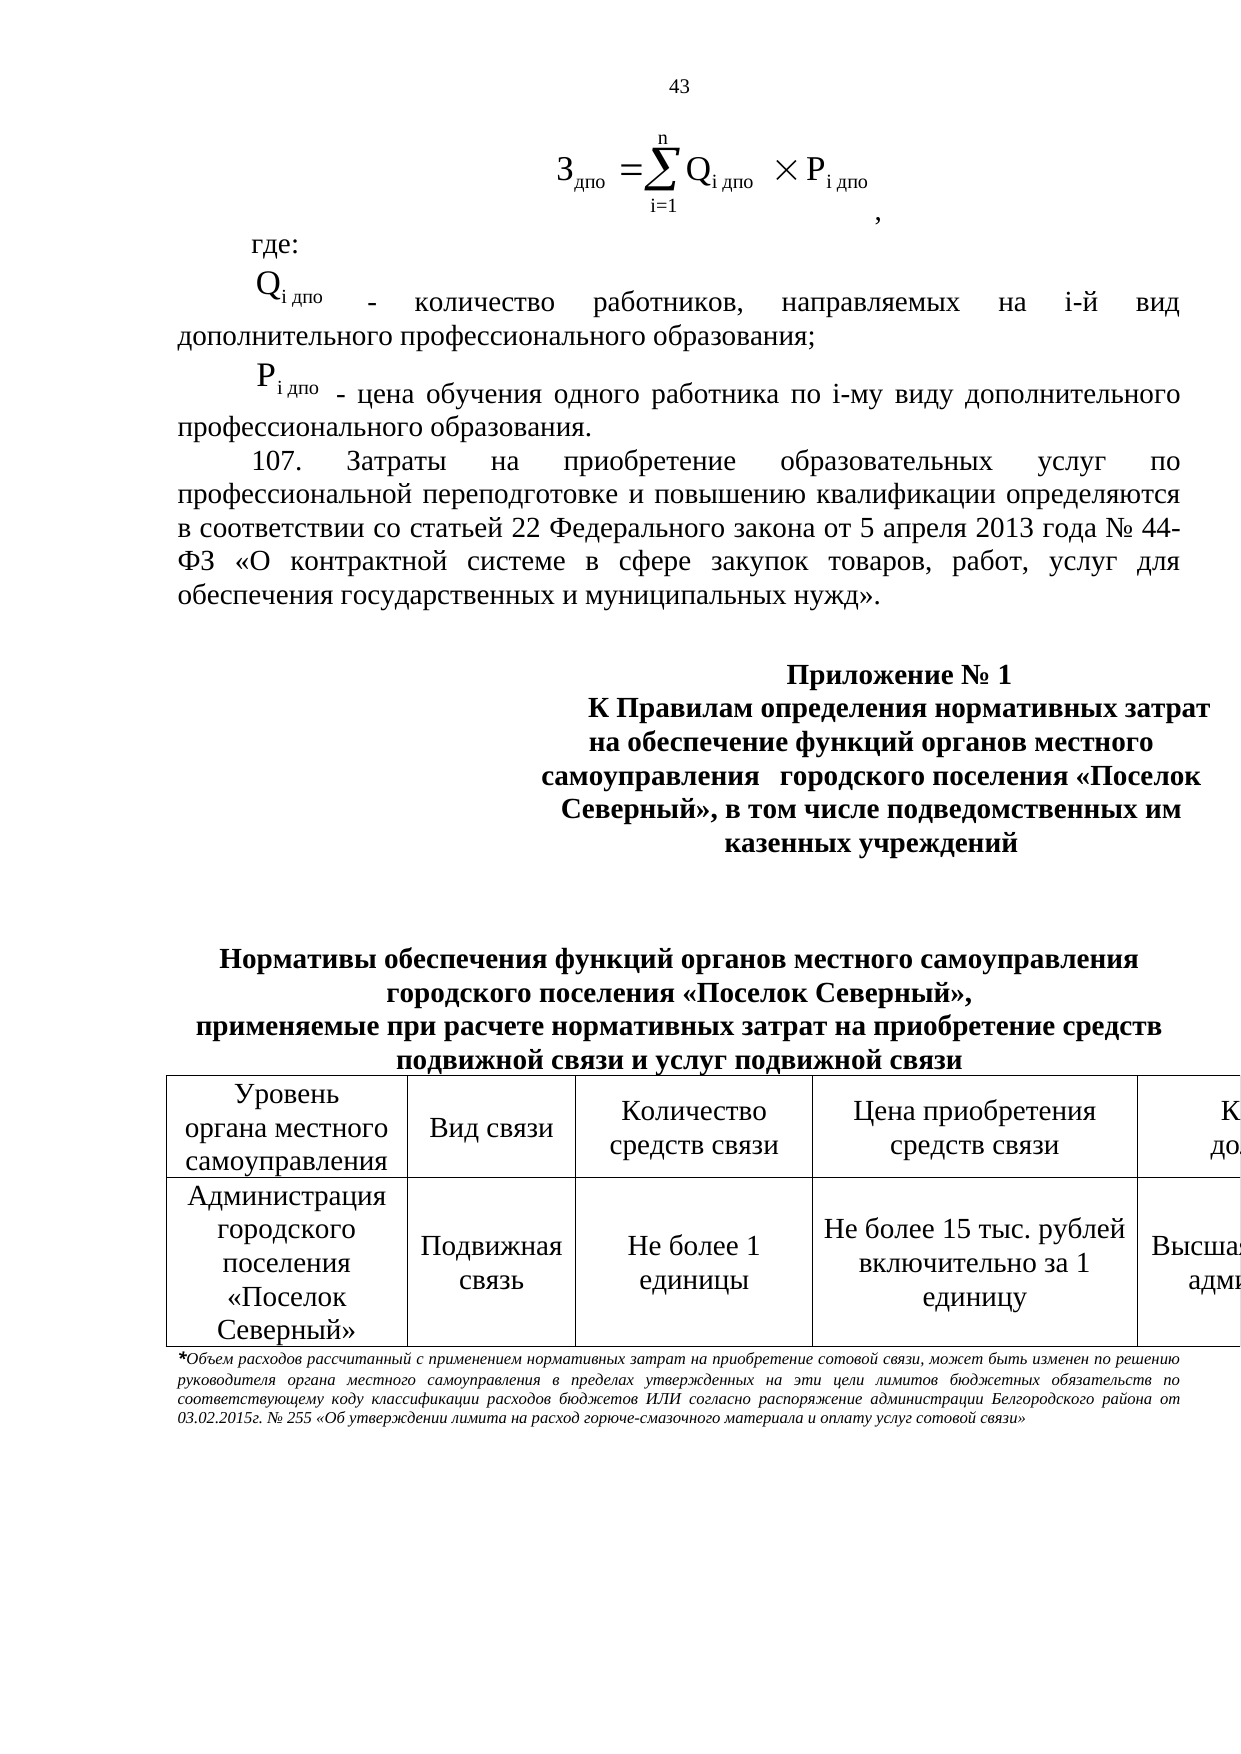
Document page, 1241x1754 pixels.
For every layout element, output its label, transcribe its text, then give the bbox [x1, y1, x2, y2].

table_header Цена приобретения средств связи [813, 1076, 1137, 1177]
table_cell Не более 1 единицы [576, 1178, 812, 1346]
text где: [177, 227, 1181, 260]
table_header Категория должностей [1138, 1076, 1240, 1177]
table_header Уровень органа местного самоуправления [167, 1076, 407, 1177]
text *Объем расходов рассчитанный с применением нормативных затрат на приобретение сотовой связи, может быть изменен по решению руководителя органа местного самоуправления в пределах утвержденных на эти цели лимитов бюджетных обязательств по соответствующему коду классификации расходов бюджетов ИЛИ согласно распоряжение администрации Белгородского района от 03.02.2015г. № 255 «Об утверждении лимита на расход горюче-смазочного материала и оплату услуг сотовой связи» [177, 1347, 1181, 1427]
table_header Приложение № 1 К Правилам определения нормативных затрат на обеспечение функций органов местного самоуправления городского поселения «Поселок Северный», в том числе подведомственных им казенных учреждений [502, 624, 1240, 892]
table_header Количество средств связи [576, 1076, 812, 1177]
table_header Вид связи [408, 1076, 575, 1177]
table_cell Подвижная связь [408, 1178, 575, 1346]
table_cell Администрация городского поселения «Поселок Северный» [167, 1178, 407, 1346]
text 107. Затраты на приобретение образовательных услуг по профессиональной переподготовке и повышению квалификации определяются в соответствии со статьей 22 Федерального закона от 5 апреля 2013 года № 44-ФЗ «О контрактной системе в сфере закупок товаров, работ, услуг для обеспечения государственных и муниципальных нужд». [177, 443, 1181, 611]
text - количество работников, направляемых на i-й вид дополнительного профессионального образования; [177, 260, 1181, 352]
text , [177, 122, 1181, 227]
table_cell Не более 15 тыс. рублей включительно за 1 единицу [813, 1178, 1137, 1346]
table_cell Высшая группа глава администрации [1138, 1178, 1240, 1346]
text подвижной связи и услуг подвижной связи [177, 1042, 1181, 1075]
text Нормативы обеспечения функций органов местного самоуправления городского поселения «Поселок Северный», [177, 941, 1181, 1008]
text применяемые при расчете нормативных затрат на приобретение средств [177, 1008, 1181, 1042]
text - цена обучения одного работника по i-му виду дополнительного профессионального образования. [177, 352, 1181, 443]
